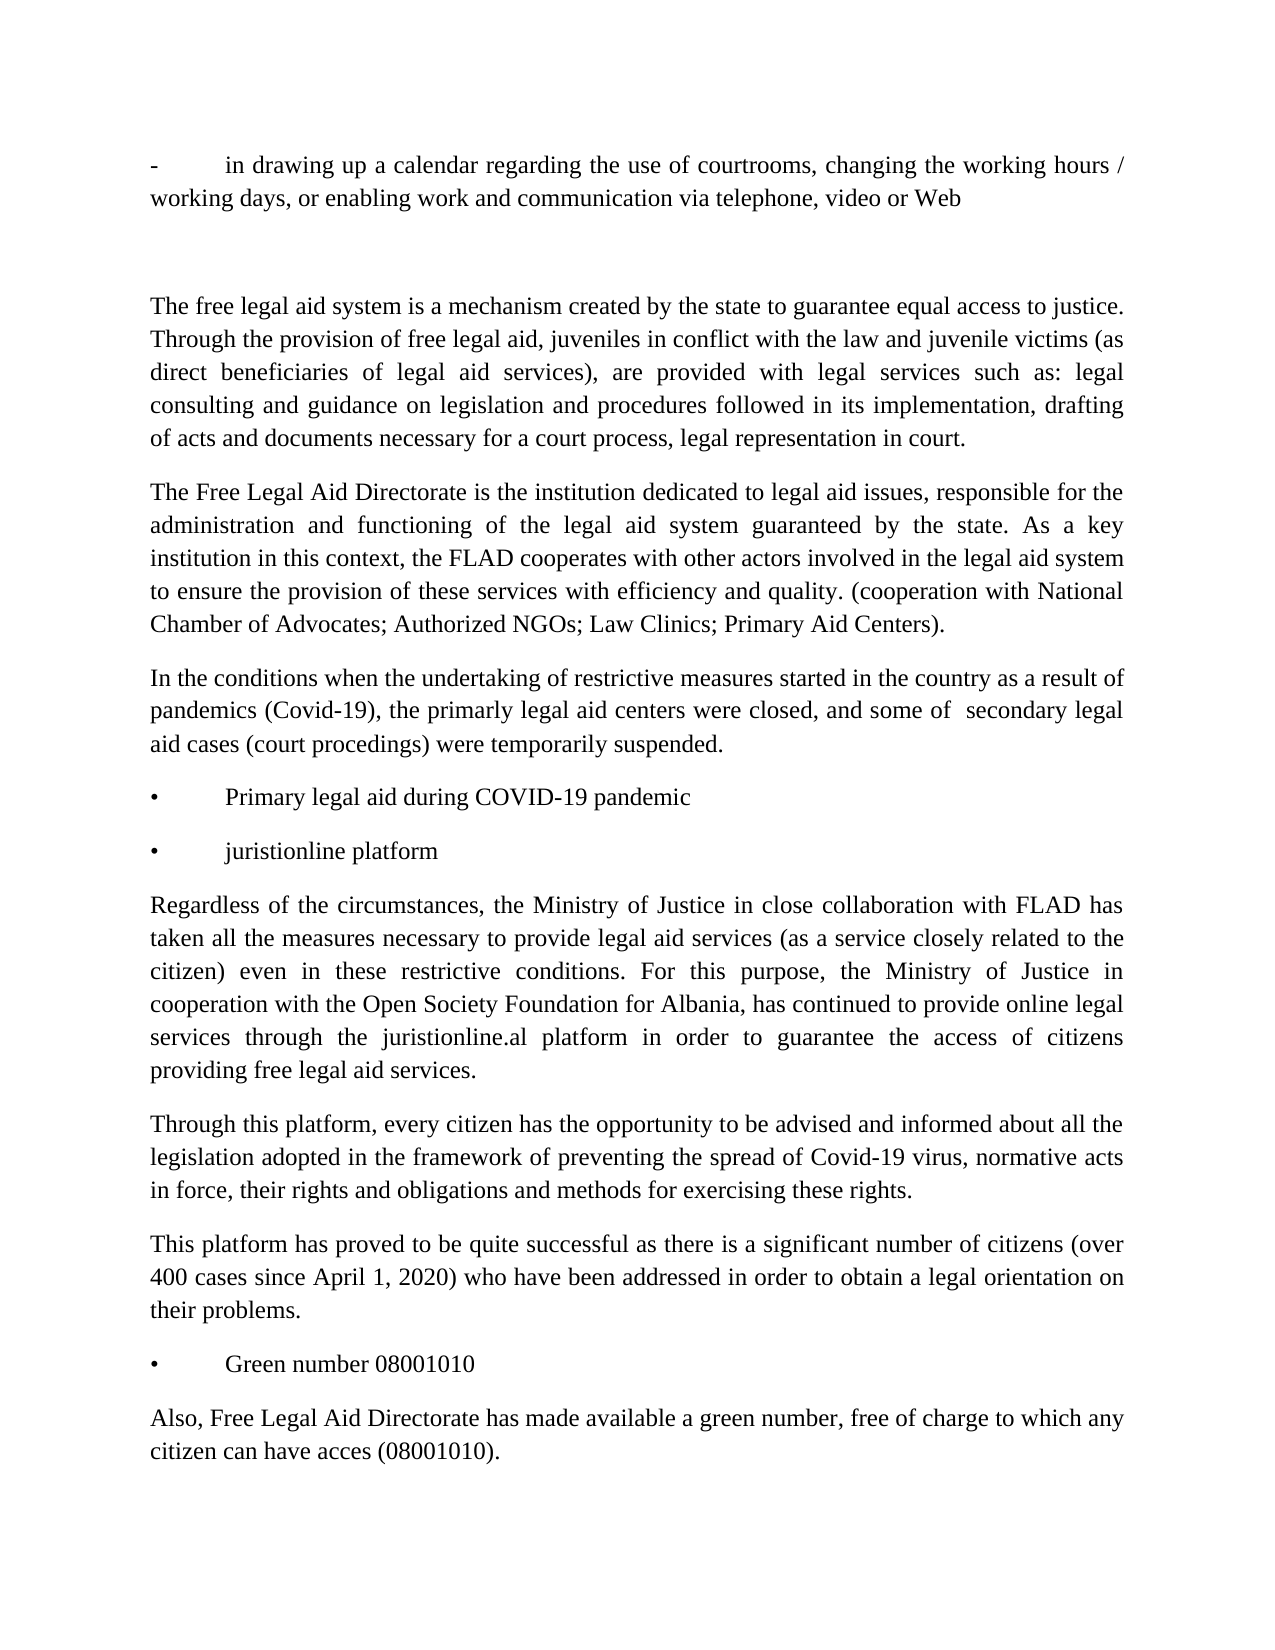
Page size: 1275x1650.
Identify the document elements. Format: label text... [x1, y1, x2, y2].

text Regardless of the circumstances, the Ministry of Justice in close collaboration with FLAD has taken all the measures necessary to provide legal aid services (as a service closely related to the citizen) even in these restrictive conditions. For this purpose, the Ministry of Justice in cooperation with the Open Society Foundation for Albania, has continued to provide online legal services through the juristionline.al platform in order to guarantee the access of citizens providing free legal aid services. [150, 890, 1125, 1084]
text • juristionline platform [150, 836, 1125, 865]
text This platform has proved to be quite successful as there is a significant number of citizens (over 400 cases since April 1, 2020) who have been addressed in order to obtain a legal orientation on their problems. [150, 1229, 1125, 1324]
text In the conditions when the undertaking of restrictive measures started in the country as a result of pandemics (Covid-19), the primarly legal aid centers were closed, and some of secondary legal aid cases (court procedings) were temporarily suspended. [150, 663, 1125, 757]
text Also, Free Legal Aid Directorate has made available a green number, free of charge to which any citizen can have acces (08001010). [150, 1403, 1125, 1464]
text The free legal aid system is a mechanism created by the state to guarantee equal access to justice. Through the provision of free legal aid, juveniles in conflict with the law and juvenile victims (as direct beneficiaries of legal aid services), are provided with legal services such as: legal consulting and guidance on legislation and procedures followed in its implementation, drafting of acts and documents necessary for a court process, legal representation in court. [150, 291, 1125, 452]
text Through this platform, every citizen has the opportunity to be advised and informed about all the legislation adopted in the framework of preventing the spread of Covid-19 virus, normative acts in force, their rights and obligations and methods for exercising these rights. [150, 1109, 1125, 1204]
text The Free Legal Aid Directorate is the institution dedicated to legal aid issues, responsible for the administration and functioning of the legal aid system guaranteed by the state. As a key institution in this context, the FLAD cooperates with other actors involved in the legal aid system to ensure the provision of these services with efficiency and quality. (cooperation with National Chamber of Advocates; Authorized NGOs; Law Clinics; Primary Aid Centers). [150, 477, 1125, 637]
text • Green number 08001010 [150, 1349, 1125, 1378]
text • Primary legal aid during COVID-19 pandemic [150, 782, 1125, 811]
text - in drawing up a calendar regarding the use of courtrooms, changing the working hours / working days, or enabling work and communication via telephone, video or Web [150, 150, 1125, 212]
